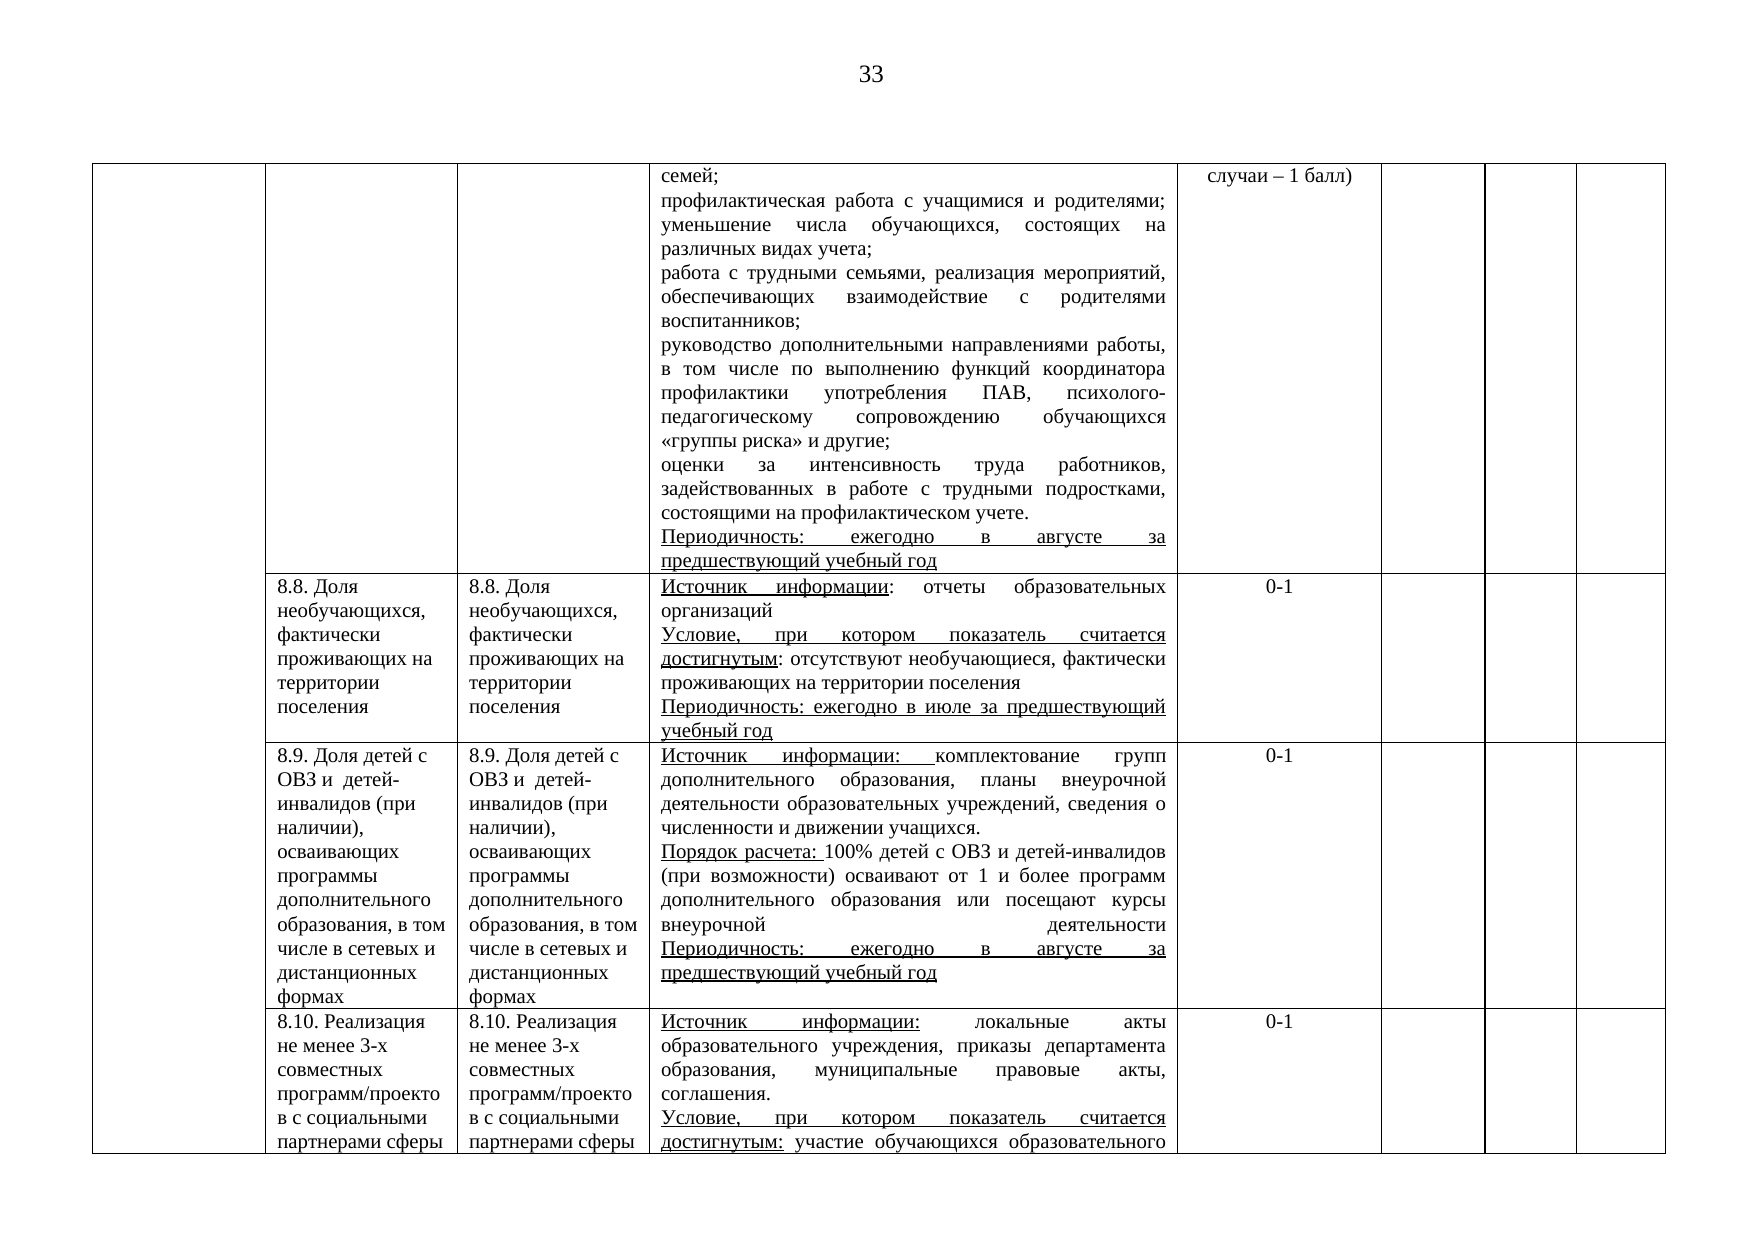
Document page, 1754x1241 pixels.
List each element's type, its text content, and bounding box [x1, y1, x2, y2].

table_cell 8.8. Доля необучающихся, фактически проживающих на территории поселения [458, 574, 649, 742]
table_cell Источник информации: отчеты образовательных организаций Условие, при котором показатель считается достигнутым: отсутствуют необучающиеся, фактически проживающих на территории поселения Периодичность: ежегодно в июле за предшествующий учебный год [650, 574, 1177, 742]
table_cell 0-1 [1178, 743, 1381, 1008]
table_cell [1486, 164, 1576, 572]
table_cell [1577, 1009, 1665, 1153]
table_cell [458, 1009, 649, 1153]
table_cell [1577, 574, 1665, 742]
table_cell 8.9. Доля детей с ОВЗ и детей-инвалидов (при наличии), осваивающих программы дополнительного образования, в том числе в сетевых и дистанционных формах [266, 743, 457, 1008]
table_cell [1486, 574, 1576, 742]
table_cell [1486, 1009, 1576, 1153]
table_cell [1577, 164, 1665, 572]
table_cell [266, 1009, 457, 1153]
table_cell Источник информации: комплектование групп дополнительного образования, планы внеурочной деятельности образовательных учреждений, сведения о численности и движении учащихся. Порядок расчета: 100% детей с ОВЗ и детей-инвалидов (при возможности) осваивают от 1 и более программ дополнительного образования или посещают курсы внеурочной деятельности Периодичность: ежегодно в августе за предшествующий учебный год [650, 743, 1177, 1008]
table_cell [650, 1009, 1177, 1153]
table_cell 0-1 [1178, 1009, 1381, 1153]
table_cell 8.9. Доля детей с ОВЗ и детей-инвалидов (при наличии), осваивающих программы дополнительного образования, в том числе в сетевых и дистанционных формах [458, 743, 649, 1008]
table_cell [1382, 743, 1484, 1008]
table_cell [458, 164, 649, 572]
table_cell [266, 164, 457, 572]
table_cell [650, 164, 1177, 572]
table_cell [1178, 164, 1381, 572]
table_cell 0-1 [1178, 574, 1381, 742]
table_cell [1382, 1009, 1484, 1153]
table_cell [1486, 743, 1576, 1008]
table_cell [1577, 743, 1665, 1008]
table_cell [1382, 574, 1484, 742]
table_cell 8.8. Доля необучающихся, фактически проживающих на территории поселения [266, 574, 457, 742]
table_cell [1382, 164, 1484, 572]
